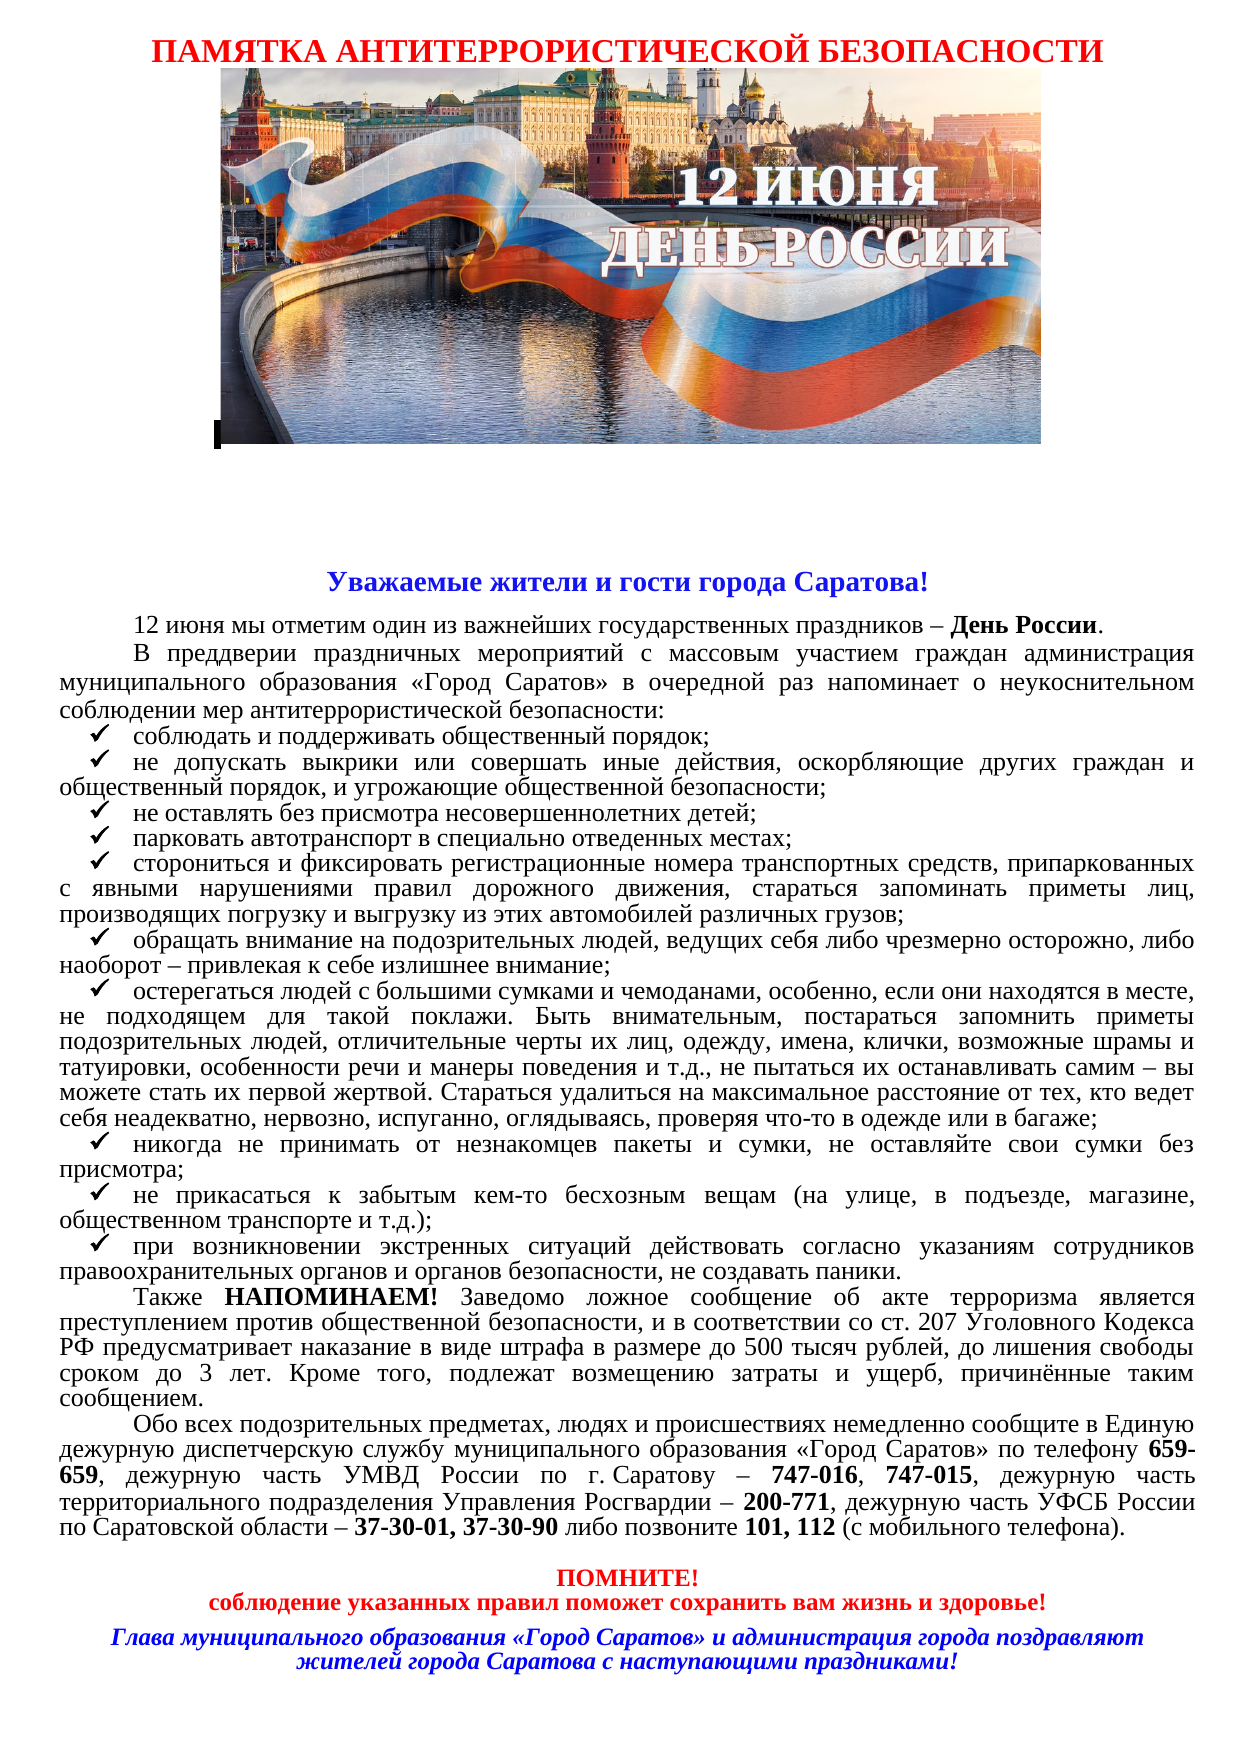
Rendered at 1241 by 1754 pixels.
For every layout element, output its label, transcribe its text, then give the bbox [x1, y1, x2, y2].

text ПОМНИТЕ! [59, 1567, 1196, 1591]
text ПАМЯТКА АНТИТЕРРОРИСТИЧЕСКОЙ БЕЗОПАСНОСТИ [59, 34, 1196, 69]
text Обо всех подозрительных предметах, людях и происшествиях немедленно сообщите в Единую дежурную диспетчерскую службу муниципального образования «Город Саратов» по телефону 659-659, дежурную часть УМВД России по г. Саратову – 747-016, 747-015, дежурную часть территориального подразделения Управления Росгвардии – 200-771, дежурную часть УФСБ России по Саратовской области – 37-30-01, 37-30-90 либо позвоните 101, 112 (с мобильного телефона). [59, 1412, 1196, 1541]
text Глава муниципального образования «Город Саратов» и администрация города поздравляют жителей города Саратова с наступающими праздниками! [59, 1626, 1196, 1674]
text В преддверии праздничных мероприятий с массовым участием граждан администрация муниципального образования «Город Саратов» в очередной раз напоминает о неукоснительном соблюдении мер антитеррористической безопасности: [59, 639, 1196, 724]
list при возникновении экстренных ситуаций действовать согласно указаниям сотрудников правоохранительных органов и органов безопасности, не создавать паники. [59, 1234, 1196, 1285]
picture [220, 68, 1041, 444]
list никогда не принимать от незнакомцев пакеты и сумки, не оставляйте свои сумки без присмотра; [59, 1132, 1196, 1183]
list соблюдать и поддерживать общественный порядок; [59, 724, 1196, 750]
list Также НАПОМИНАЕМ! Заведомо ложное сообщение об акте терроризма является преступлением против общественной безопасности, и в соответствии со ст. 207 Уголовного Кодекса РФ предусматривает наказание в виде штрафа в размере до 500 тысяч рублей, до лишения свободы сроком до 3 лет. Кроме того, подлежат возмещению затраты и ущерб, причинённые таким сообщением. [59, 1285, 1196, 1412]
list не оставлять без присмотра несовершеннолетних детей; [59, 801, 1196, 826]
text соблюдение указанных правил поможет сохранить вам жизнь и здоровье! [59, 1591, 1196, 1616]
list остерегаться людей с большими сумками и чемоданами, особенно, если они находятся в месте, не подходящем для такой поклажи. Быть внимательным, постараться запомнить приметы подозрительных людей, отличительные черты их лиц, одежду, имена, клички, возможные шрамы и татуировки, особенности речи и манеры поведения и т.д., не пытаться их останавливать самим – вы можете стать их первой жертвой. Стараться удалиться на максимальное расстояние от тех, кто ведет себя неадекватно, нервозно, испуганно, оглядываясь, проверяя что-то в одежде или в багаже; [59, 979, 1196, 1132]
list сторониться и фиксировать регистрационные номера транспортных средств, припаркованных с явными нарушениями правил дорожного движения, стараться запоминать приметы лиц, производящих погрузку и выгрузку из этих автомобилей различных грузов; [59, 851, 1196, 928]
list обращать внимание на подозрительных людей, ведущих себя либо чрезмерно осторожно, либо наоборот – привлекая к себе излишнее внимание; [59, 928, 1196, 979]
list не прикасаться к забытым кем-то бесхозным вещам (на улице, в подъезде, магазине, общественном транспорте и т.д.); [59, 1183, 1196, 1234]
text 12 июня мы отметим один из важнейших государственных праздников – День России. [59, 610, 1196, 639]
list парковать автотранспорт в специально отведенных местах; [59, 826, 1196, 851]
text Уважаемые жители и гости города Саратова! [59, 567, 1196, 597]
list не допускать выкрики или совершать иные действия, оскорбляющие других граждан и общественный порядок, и угрожающие общественной безопасности; [59, 750, 1196, 801]
